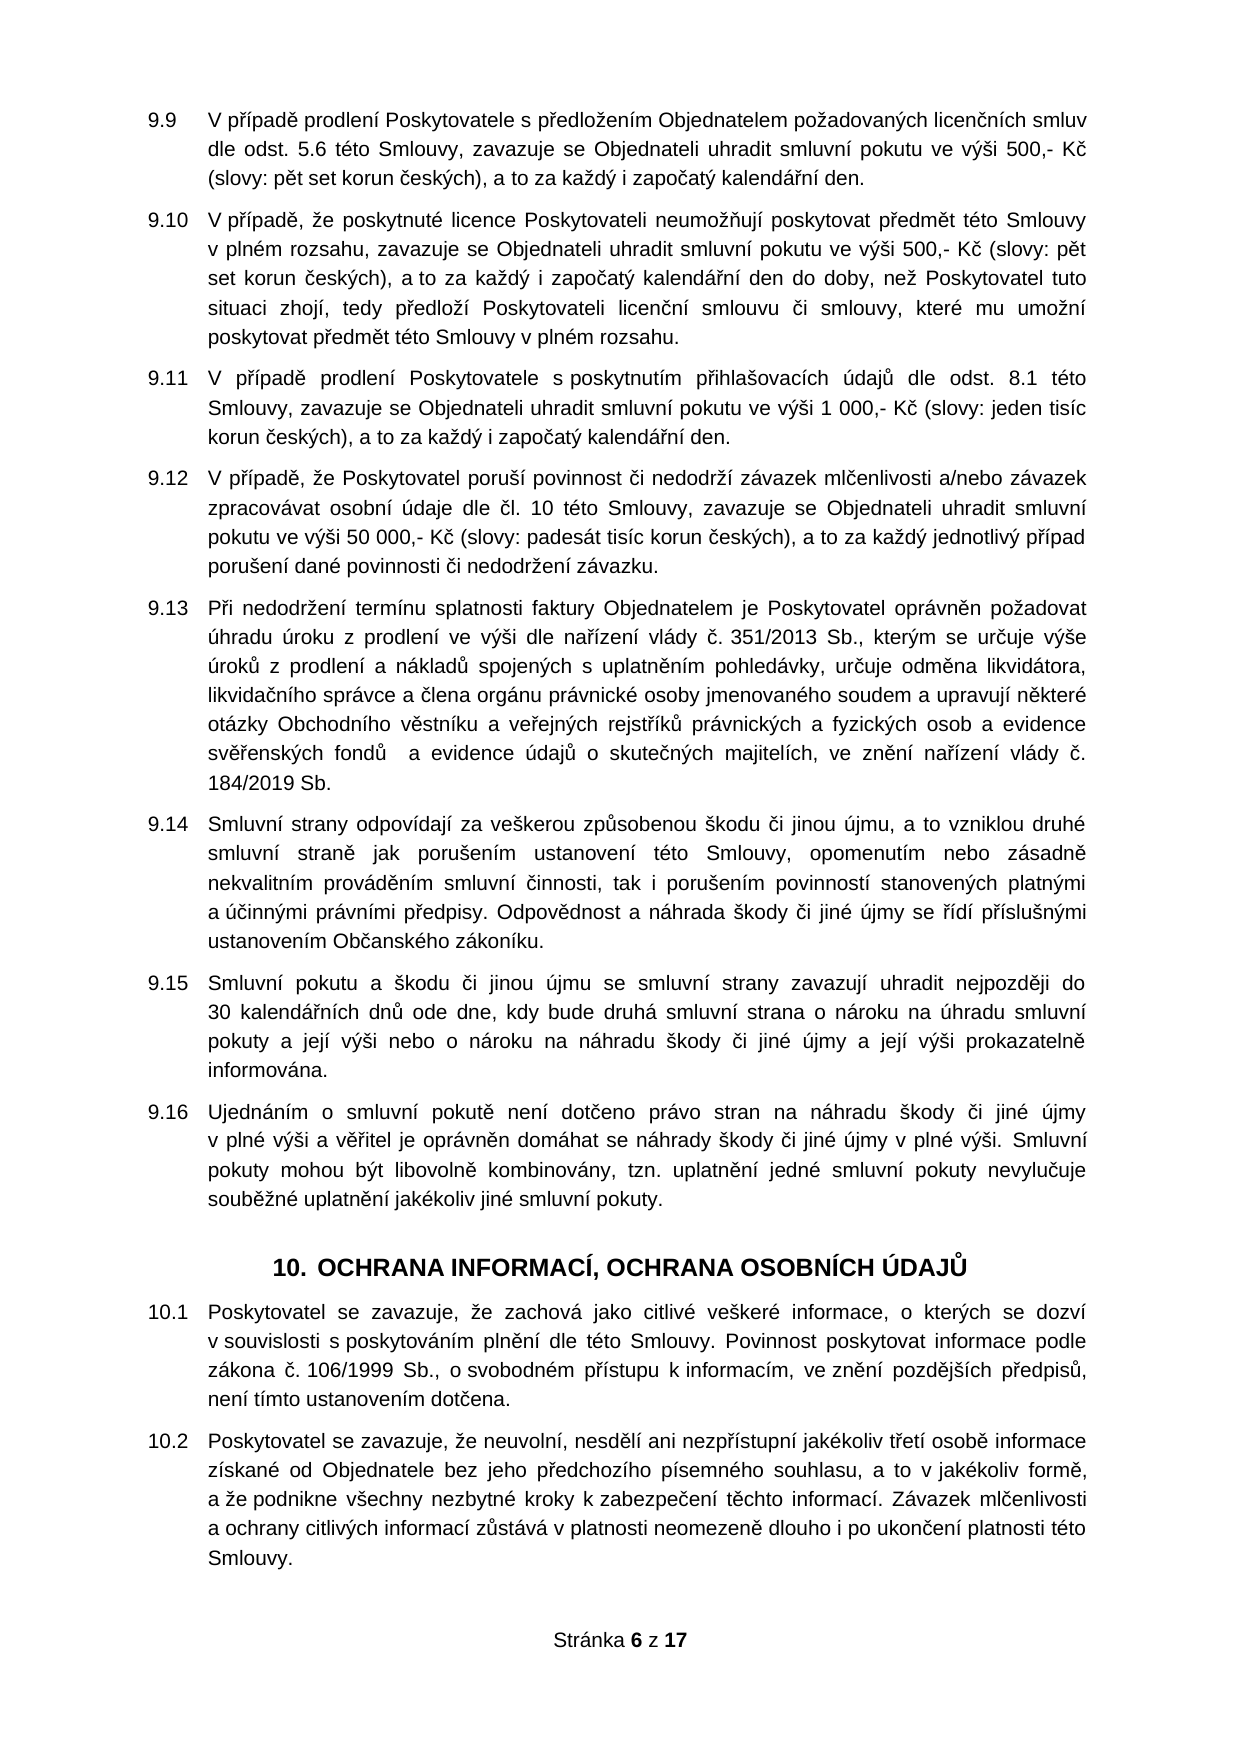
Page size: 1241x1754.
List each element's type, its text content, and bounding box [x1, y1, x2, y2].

list Ochrana informací, OCHRANA OSOBNÍCH ÚDAJŮ [148, 1253, 1092, 1282]
list V případě, že Poskytovatel poruší povinnost či nedodrží závazek mlčenlivosti a/nebo závazek zpracovávat osobní údaje dle čl. 10 této Smlouvy, zavazuje se Objednateli uhradit smluvní pokutu ve výši 50 000,- Kč (slovy: padesát tisíc korun českých), a to za každý jednotlivý případ porušení dané povinnosti či nedodržení závazku. [148, 461, 1087, 578]
list Smluvní pokutu a škodu či jinou újmu se smluvní strany zavazují uhradit nejpozději do 30 kalendářních dnů ode dne, kdy bude druhá smluvní strana o nároku na úhradu smluvní pokuty a její výši nebo o nároku na náhradu škody či jiné újmy a její výši prokazatelně informována. [148, 965, 1087, 1082]
list Poskytovatel se zavazuje, že zachová jako citlivé veškeré informace, o kterých se dozví v souvislosti s poskytováním plnění dle této Smlouvy. Povinnost poskytovat informace podle zákona č. 106/1999 Sb., o svobodném přístupu k informacím, ve znění pozdějších předpisů, není tímto ustanovením dotčena. [148, 1294, 1087, 1411]
list V případě, že poskytnuté licence Poskytovateli neumožňují poskytovat předmět této Smlouvy v plném rozsahu, zavazuje se Objednateli uhradit smluvní pokutu ve výši 500,- Kč (slovy: pět set korun českých), a to za každý i započatý kalendářní den do doby, než Poskytovatel tuto situaci zhojí, tedy předloží Poskytovateli licenční smlouvu či smlouvy, které mu umožní poskytovat předmět této Smlouvy v plném rozsahu. [148, 203, 1087, 348]
list V případě prodlení Poskytovatele s poskytnutím přihlašovacích údajů dle odst. 8.1 této Smlouvy, zavazuje se Objednateli uhradit smluvní pokutu ve výši 1 000,- Kč (slovy: jeden tisíc korun českých), a to za každý i započatý kalendářní den. [148, 361, 1087, 448]
list Smluvní strany odpovídají za veškerou způsobenou škodu či jinou újmu, a to vzniklou druhé smluvní straně jak porušením ustanovení této Smlouvy, opomenutím nebo zásadně nekvalitním prováděním smluvní činnosti, tak i porušením povinností stanovených platnými a účinnými právními předpisy. Odpovědnost a náhrada škody či jiné újmy se řídí příslušnými ustanovením Občanského zákoníku. [148, 807, 1087, 953]
list Ujednáním o smluvní pokutě není dotčeno právo stran na náhradu škody či jiné újmy v plné výši a věřitel je oprávněn domáhat se náhrady škody či jiné újmy v plné výši. Smluvní pokuty mohou být libovolně kombinovány, tzn. uplatnění jedné smluvní pokuty nevylučuje souběžné uplatnění jakékoliv jiné smluvní pokuty. [148, 1094, 1087, 1211]
list Poskytovatel se zavazuje, že neuvolní, nesdělí ani nezpřístupní jakékoliv třetí osobě informace získané od Objednatele bez jeho předchozího písemného souhlasu, a to v jakékoliv formě, a že podnikne všechny nezbytné kroky k zabezpečení těchto informací. Závazek mlčenlivosti a ochrany citlivých informací zůstává v platnosti neomezeně dlouho i po ukončení platnosti této Smlouvy. [148, 1423, 1087, 1569]
list V případě prodlení Poskytovatele s předložením Objednatelem požadovaných licenčních smluv dle odst. 5.6 této Smlouvy, zavazuje se Objednateli uhradit smluvní pokutu ve výši 500,- Kč (slovy: pět set korun českých), a to za každý i započatý kalendářní den. [148, 103, 1087, 190]
list Při nedodržení termínu splatnosti faktury Objednatelem je Poskytovatel oprávněn požadovat úhradu úroku z prodlení ve výši dle nařízení vlády č. 351/2013 Sb., kterým se určuje výše úroků z prodlení a nákladů spojených s uplatněním pohledávky, určuje odměna likvidátora, likvidačního správce a člena orgánu právnické osoby jmenovaného soudem a upravují některé otázky Obchodního věstníku a veřejných rejstříků právnických a fyzických osob a evidence svěřenských fondů a evidence údajů o skutečných majitelích, ve znění nařízení vlády č. 184/2019 Sb. [148, 590, 1087, 794]
